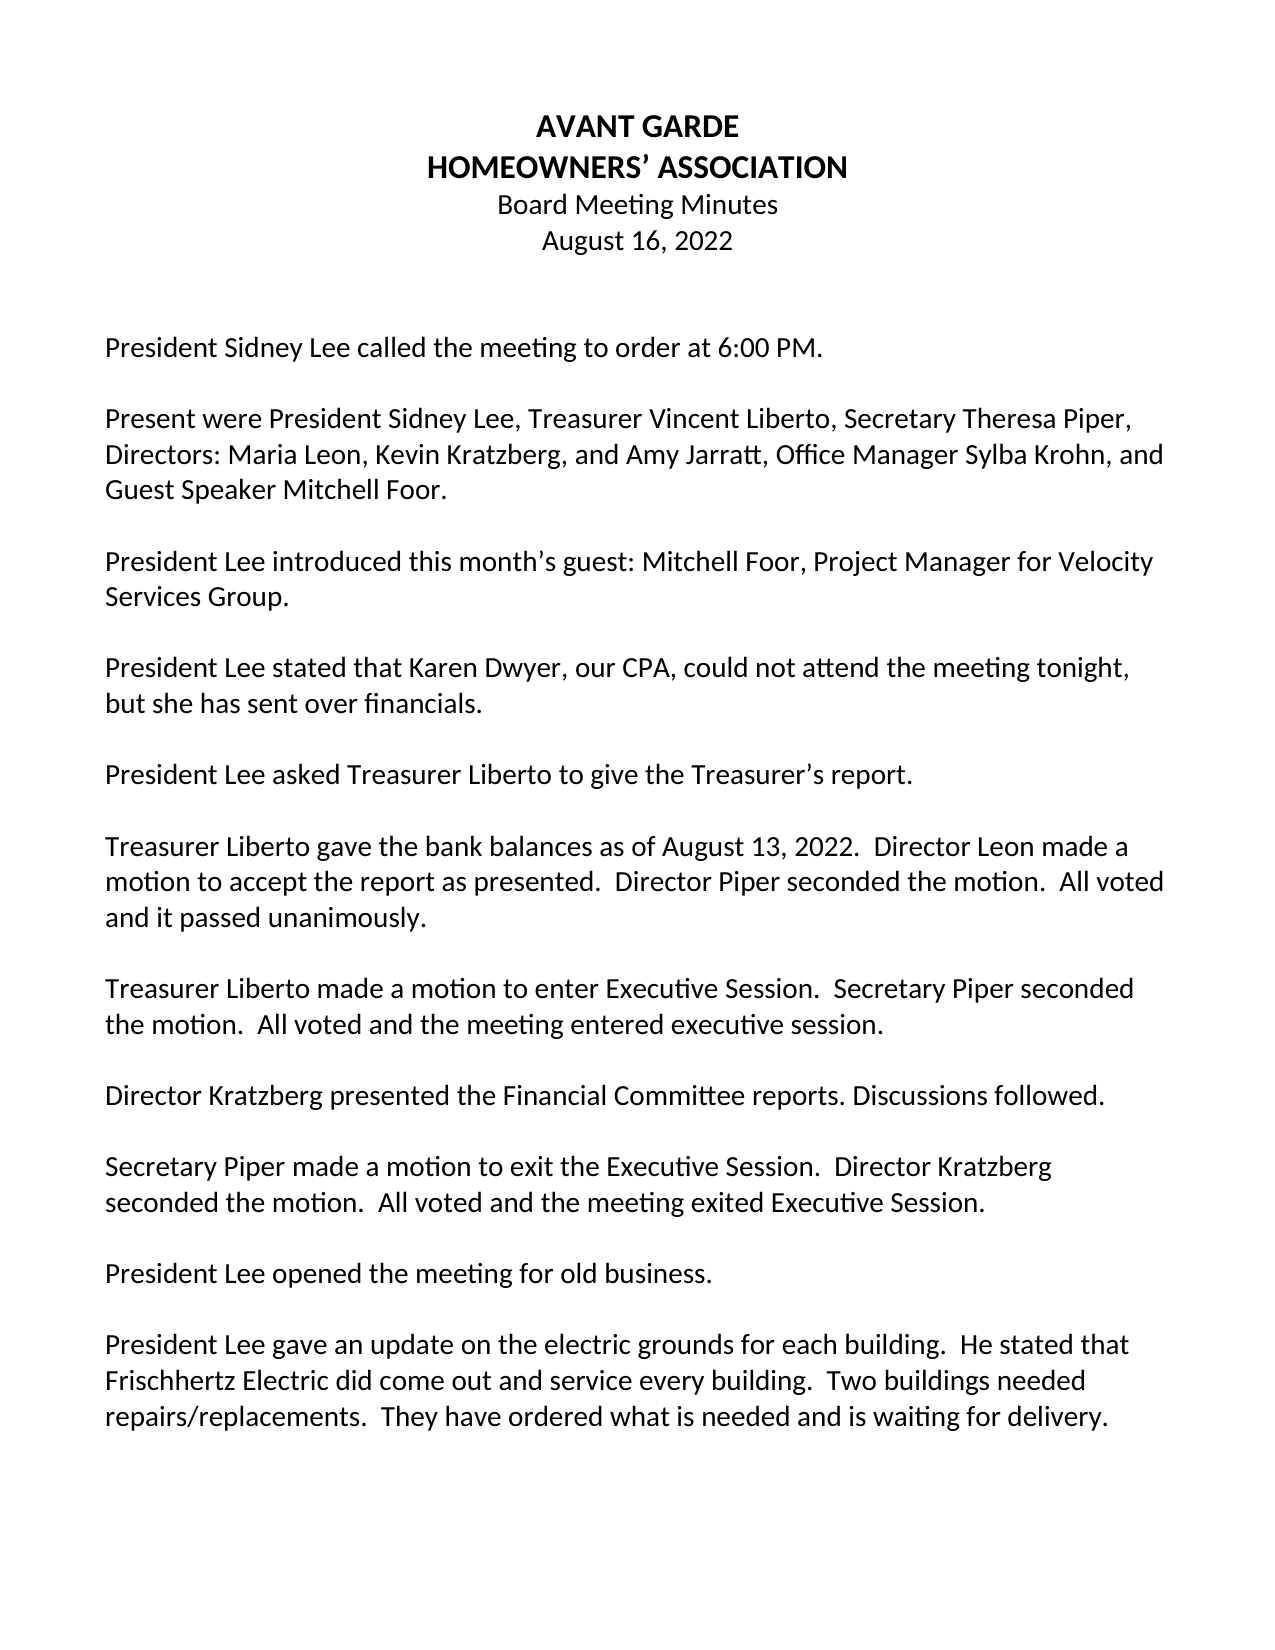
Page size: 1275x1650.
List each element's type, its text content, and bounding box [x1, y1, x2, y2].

text Treasurer Liberto made a motion to enter Executive Session. Secretary Piper seconded the motion. All voted and the meeting entered executive session. [105, 970, 1170, 1041]
text Treasurer Liberto gave the bank balances as of August 13, 2022. Director Leon made a motion to accept the report as presented. Director Piper seconded the motion. All voted and it passed unanimously. [105, 828, 1170, 934]
text President Lee gave an update on the electric grounds for each building. He stated that Frischhertz Electric did come out and service every building. Two buildings needed repairs/replacements. They have ordered what is needed and is waiting for delivery. [105, 1326, 1170, 1433]
text Secretary Piper made a motion to exit the Executive Session. Director Kratzberg seconded the motion. All voted and the meeting exited Executive Session. [105, 1148, 1170, 1219]
text President Lee stated that Karen Dwyer, our CPA, could not attend the meeting tonight, but she has sent over financials. [105, 649, 1170, 721]
text President Sidney Lee called the meeting to order at 6:00 PM. [105, 329, 1170, 364]
text August 16, 2022 [105, 222, 1170, 258]
text Board Meeting Minutes [105, 186, 1170, 222]
text HOMEOWNERS’ ASSOCIATION [105, 146, 1170, 186]
text President Lee introduced this month’s guest: Mitchell Foor, Project Manager for Velocity Services Group. [105, 543, 1170, 614]
text AVANT GARDE [105, 105, 1170, 146]
text President Lee opened the meeting for old business. [105, 1255, 1170, 1291]
text Director Kratzberg presented the Financial Committee reports. Discussions followed. [105, 1077, 1170, 1113]
text President Lee asked Treasurer Liberto to give the Treasurer’s report. [105, 756, 1170, 792]
text Present were President Sidney Lee, Treasurer Vincent Liberto, Secretary Theresa Piper, Directors: Maria Leon, Kevin Kratzberg, and Amy Jarratt, Office Manager Sylba Krohn, and Guest Speaker Mitchell Foor. [105, 400, 1170, 507]
